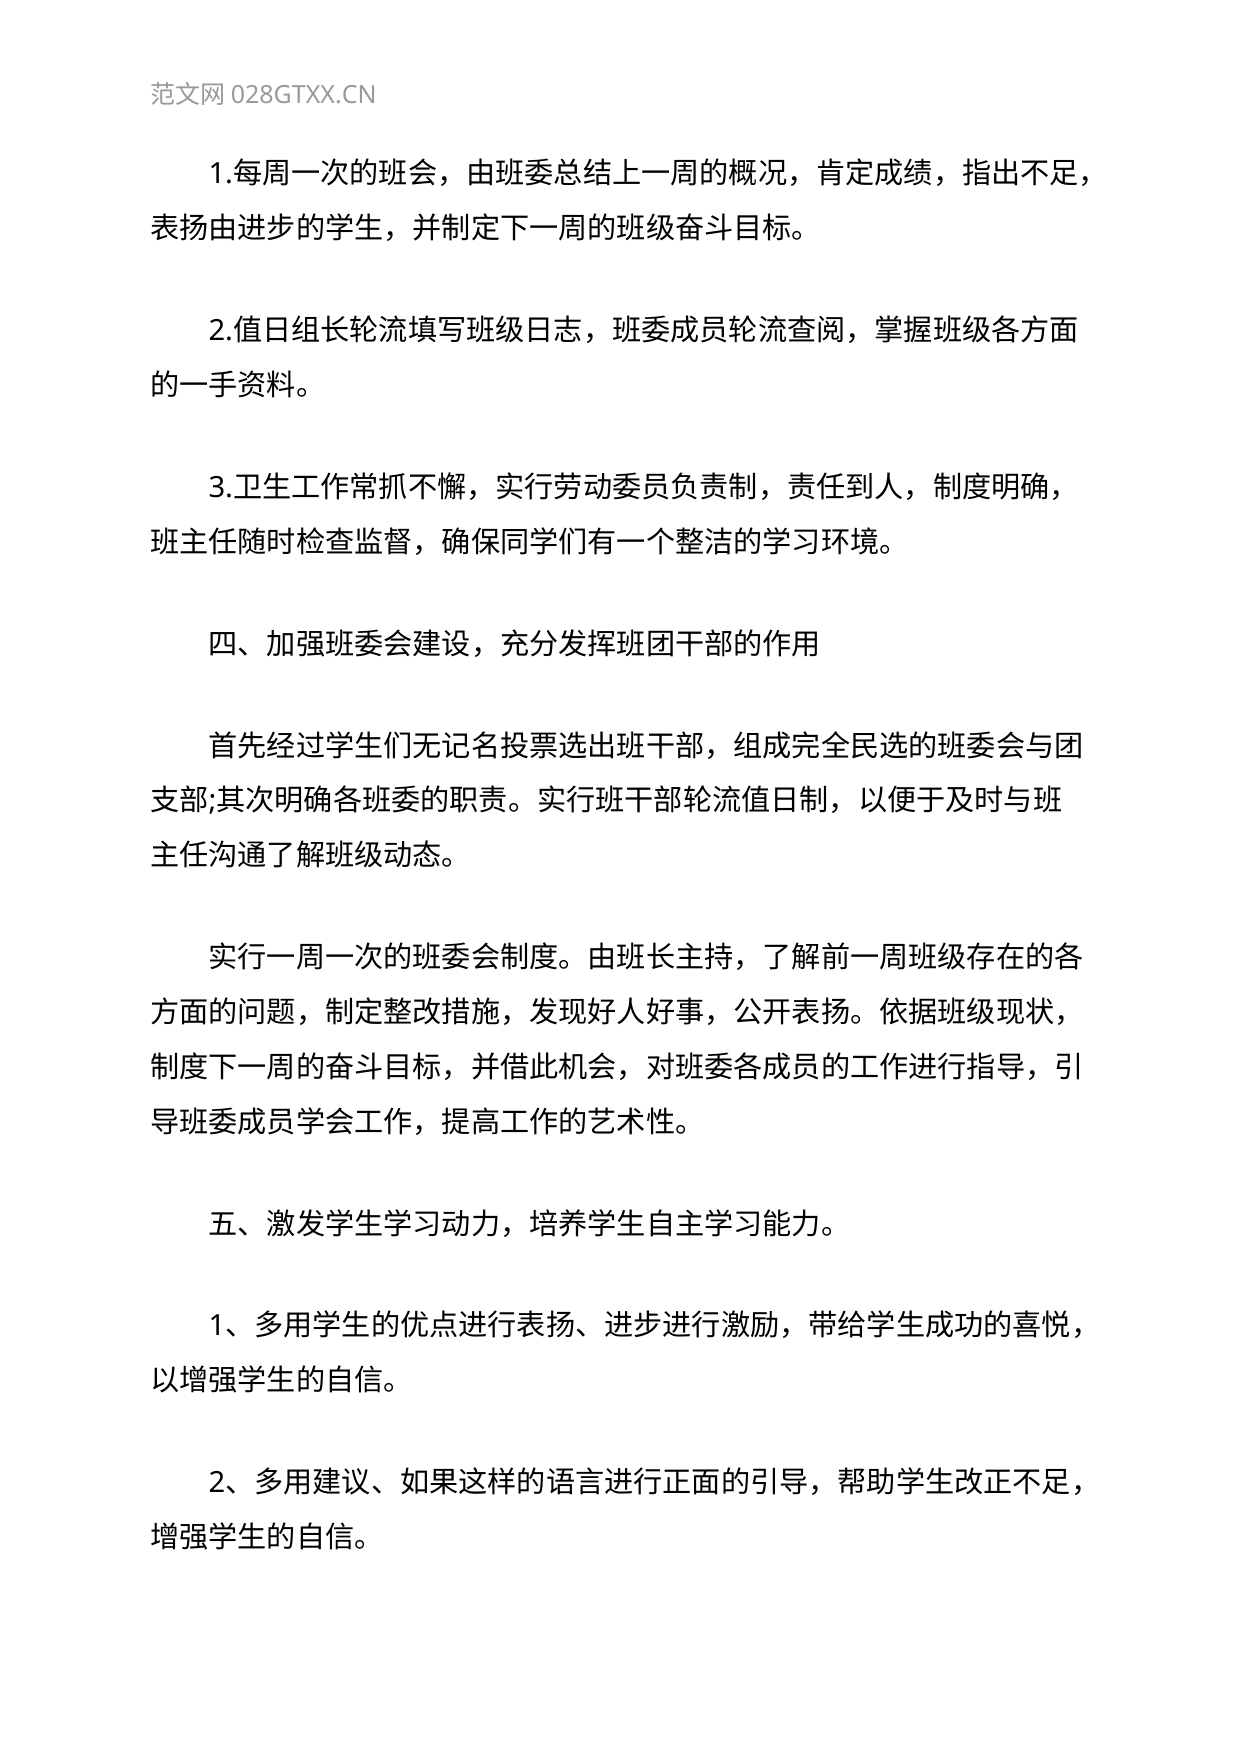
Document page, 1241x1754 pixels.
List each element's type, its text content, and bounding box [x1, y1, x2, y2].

text 1、多用学生的优点进行表扬、进步进行激励，带给学生成功的喜悦，以增强学生的自信。 [150, 1302, 1090, 1399]
text 1.每周一次的班会，由班委总结上一周的概况，肯定成绩，指出不足，表扬由进步的学生，并制定下一周的班级奋斗目标。 [150, 150, 1090, 247]
text 3.卫生工作常抓不懈，实行劳动委员负责制，责任到人，制度明确，班主任随时检查监督，确保同学们有一个整洁的学习环境。 [150, 463, 1090, 561]
text 2、多用建议、如果这样的语言进行正面的引导，帮助学生改正不足，增强学生的自信。 [150, 1459, 1090, 1556]
text 2.值日组长轮流填写班级日志，班委成员轮流查阅，掌握班级各方面的一手资料。 [150, 307, 1090, 404]
text 实行一周一次的班委会制度。由班长主持，了解前一周班级存在的各方面的问题，制定整改措施，发现好人好事，公开表扬。依据班级现状，制度下一周的奋斗目标，并借此机会，对班委各成员的工作进行指导，引导班委成员学会工作，提高工作的艺术性。 [150, 934, 1090, 1141]
text 首先经过学生们无记名投票选出班干部，组成完全民选的班委会与团支部;其次明确各班委的职责。实行班干部轮流值日制，以便于及时与班主任沟通了解班级动态。 [150, 722, 1090, 874]
text 四、加强班委会建设，充分发挥班团干部的作用 [150, 620, 1090, 663]
text 五、激发学生学习动力，培养学生自主学习能力。 [150, 1200, 1090, 1242]
